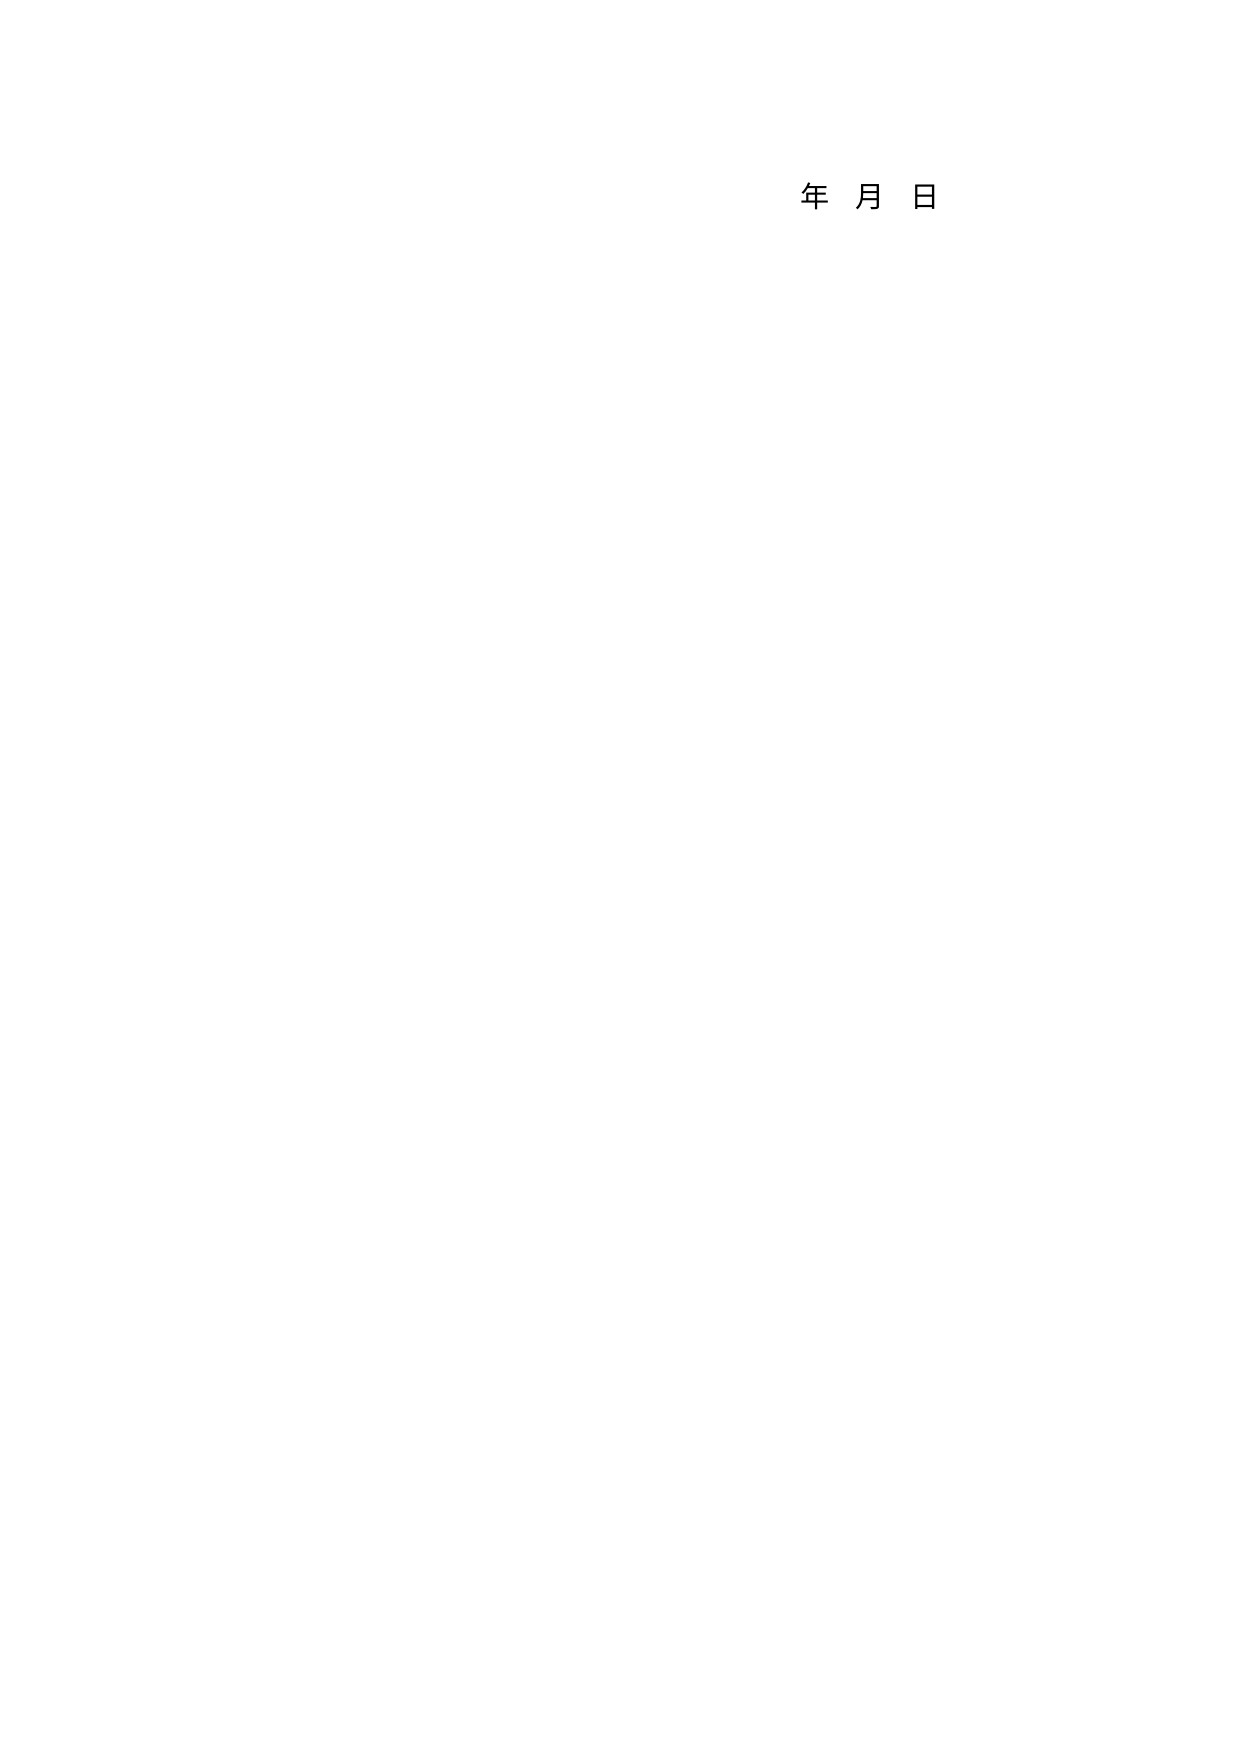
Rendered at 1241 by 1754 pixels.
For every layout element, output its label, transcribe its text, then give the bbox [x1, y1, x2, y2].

text 年 月 日 [187, 162, 1053, 227]
